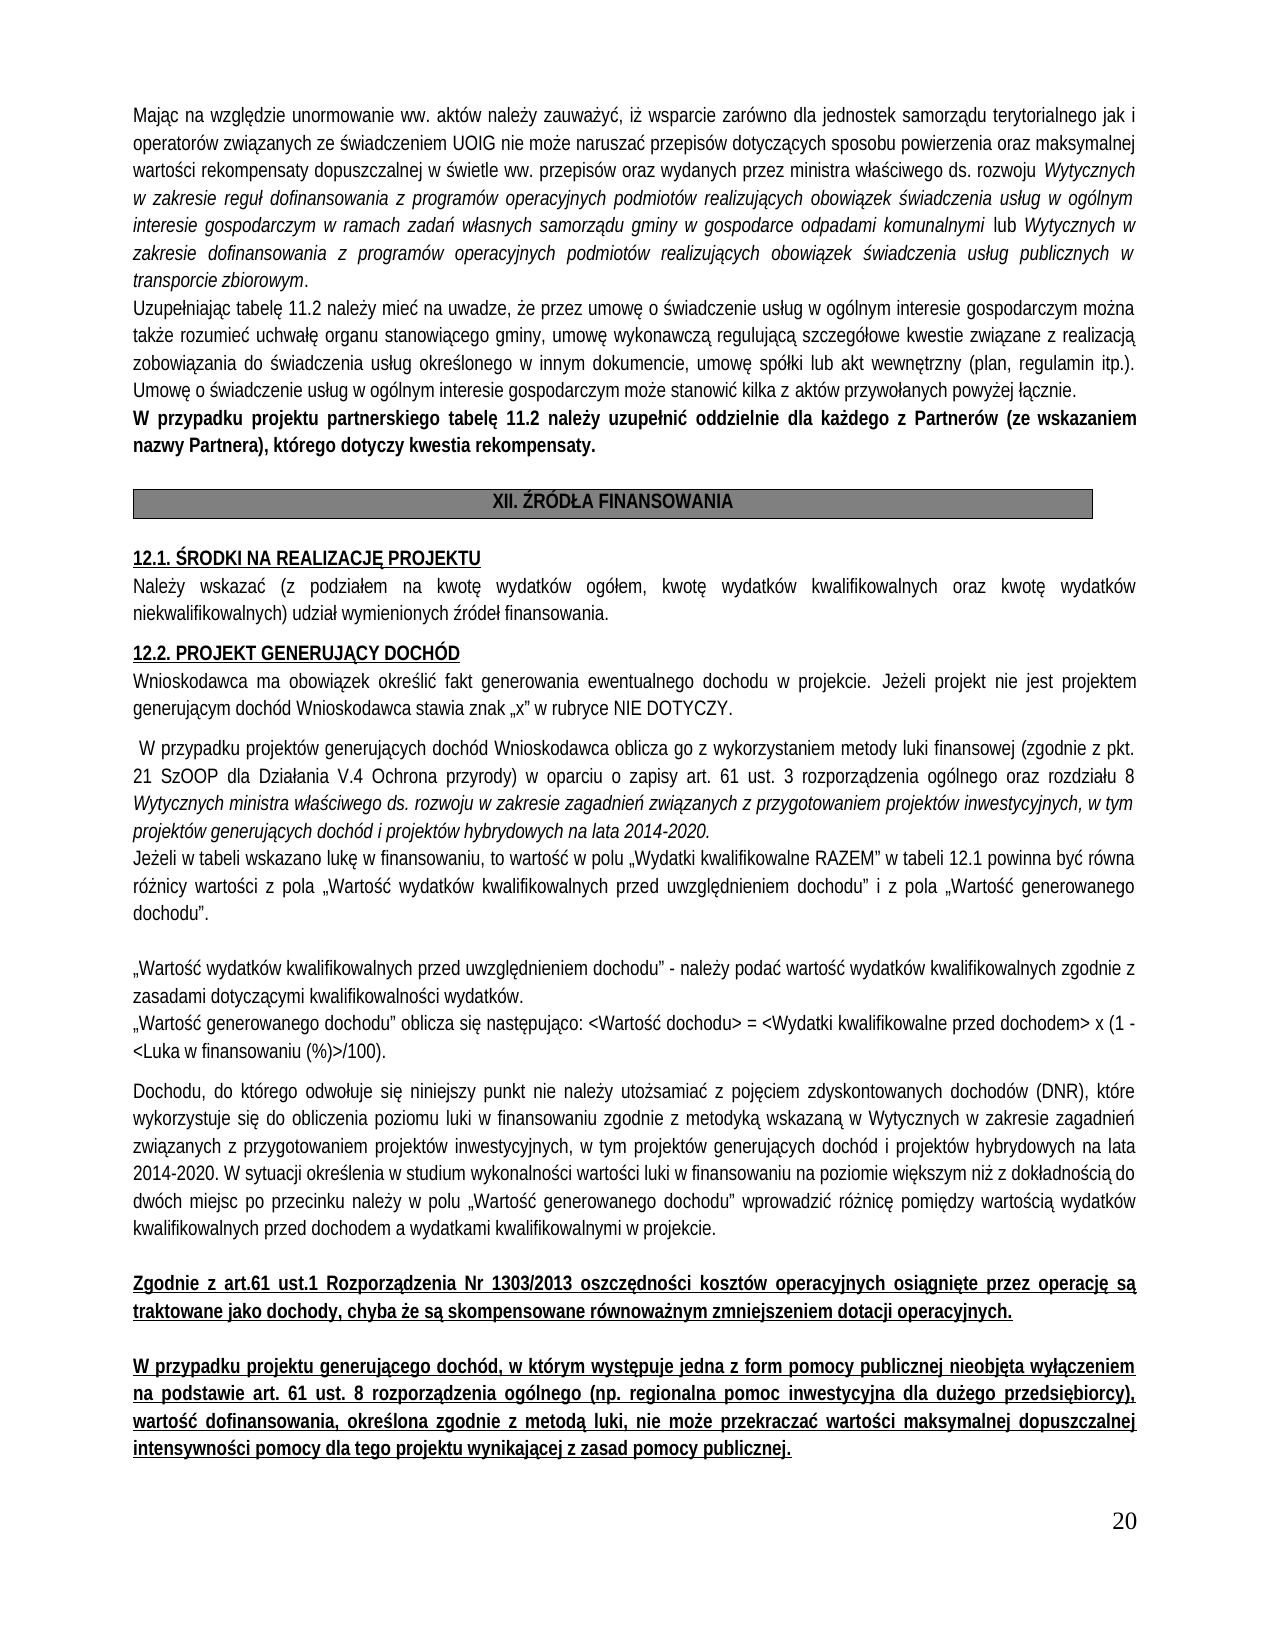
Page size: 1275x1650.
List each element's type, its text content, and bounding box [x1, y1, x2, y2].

text 12.2. PROJEKT GENERUJĄCY DOCHÓD [133, 641, 1137, 665]
text Dochodu, do którego odwołuje się niniejszy punkt nie należy utożsamiać z pojęciem zdyskontowanych dochodów (DNR), które wykorzystuje się do obliczenia poziomu luki w finansowaniu zgodnie z metodyką wskazaną w Wytycznych w zakresie zagadnień związanych z przygotowaniem projektów inwestycyjnych, w tym projektów generujących dochód i projektów hybrydowych na lata 2014-2020. W sytuacji określenia w studium wykonalności wartości luki w finansowaniu na poziomie większym niż z dokładnością do dwóch miejsc po przecinku należy w polu „Wartość generowanego dochodu” wprowadzić różnicę pomiędzy wartością wydatków kwalifikowalnych przed dochodem a wydatkami kwalifikowalnymi w projekcie. [133, 1079, 1137, 1240]
text Należy wskazać (z podziałem na kwotę wydatków ogółem, kwotę wydatków kwalifikowalnych oraz kwotę wydatków niekwalifikowalnych) udział wymienionych źródeł finansowania. [133, 574, 1137, 625]
text Wnioskodawca ma obowiązek określić fakt generowania ewentualnego dochodu w projekcie. Jeżeli projekt nie jest projektem generującym dochód Wnioskodawca stawia znak „x” w rubryce NIE DOTYCZY. [133, 669, 1137, 720]
text W przypadku projektu generującego dochód, w którym występuje jedna z form pomocy publicznej nieobjęta wyłączeniem na podstawie art. 61 ust. 8 rozporządzenia ogólnego (np. regionalna pomoc inwestycyjna dla dużego przedsiębiorcy), wartość dofinansowania, określona zgodnie z metodą luki, nie może przekraczać wartości maksymalnej dopuszczalnej intensywności pomocy dla tego projektu wynikającej z zasad pomocy publicznej. [133, 1354, 1137, 1430]
text Zgodnie z art.61 ust.1 Rozporządzenia Nr 1303/2013 oszczędności kosztów operacyjnych osiągnięte przez operację są traktowane jako dochody, chyba że są skompensowane równoważnym zmniejszeniem dotacji operacyjnych. [133, 1271, 1137, 1292]
text W przypadku projektów generujących dochód Wnioskodawca oblicza go z wykorzystaniem metody luki finansowej (zgodnie z pkt. 21 SzOOP dla Działania V.4 Ochrona przyrody) w oparciu o zapisy art. 61 ust. 3 rozporządzenia ogólnego oraz rozdziału 8 Wytycznych ministra właściwego ds. rozwoju w zakresie zagadnień związanych z przygotowaniem projektów inwestycyjnych, w tym projektów generujących dochód i projektów hybrydowych na lata 2014-2020. [133, 736, 1137, 843]
table_header XII. ŹRÓDŁA FINANSOWANIA [134, 490, 1092, 518]
text „Wartość generowanego dochodu” oblicza się następująco: <Wartość dochodu> = <Wydatki kwalifikowalne przed dochodem> x (1 - <Luka w finansowaniu (%)>/100). [133, 1011, 1137, 1063]
text Jeżeli w tabeli wskazano lukę w finansowaniu, to wartość w polu „Wydatki kwalifikowalne RAZEM” w tabeli 12.1 powinna być równa różnicy wartości z pola „Wartość wydatków kwalifikowalnych przed uwzględnieniem dochodu” i z pola „Wartość generowanego dochodu”. [133, 846, 1137, 925]
text „Wartość wydatków kwalifikowalnych przed uwzględnieniem dochodu” - należy podać wartość wydatków kwalifikowalnych zgodnie z zasadami dotyczącymi kwalifikowalności wydatków. [133, 956, 1137, 1008]
text Mając na względzie unormowanie ww. aktów należy zauważyć, iż wsparcie zarówno dla jednostek samorządu terytorialnego jak i operatorów związanych ze świadczeniem UOIG nie może naruszać przepisów dotyczących sposobu powierzenia oraz maksymalnej wartości rekompensaty dopuszczalnej w świetle ww. przepisów oraz wydanych przez ministra właściwego ds. rozwoju Wytycznych w zakresie reguł dofinansowania z programów operacyjnych podmiotów realizujących obowiązek świadczenia usług w ogólnym interesie gospodarczym w ramach zadań własnych samorządu gminy w gospodarce odpadami komunalnymi lub Wytycznych w zakresie dofinansowania z programów operacyjnych podmiotów realizujących obowiązek świadczenia usług publicznych w transporcie zbiorowym. [133, 103, 1137, 292]
text W przypadku projektu partnerskiego tabelę 11.2 należy uzupełnić oddzielnie dla każdego z Partnerów (ze wskazaniem nazwy Partnera), którego dotyczy kwestia rekompensaty. [133, 406, 1137, 457]
text Uzupełniając tabelę 11.2 należy mieć na uwadze, że przez umowę o świadczenie usług w ogólnym interesie gospodarczym można także rozumieć uchwałę organu stanowiącego gminy, umowę wykonawczą regulującą szczegółowe kwestie związane z realizacją zobowiązania do świadczenia usług określonego w innym dokumencie, umowę spółki lub akt wewnętrzny (plan, regulamin itp.). Umowę o świadczenie usług w ogólnym interesie gospodarczym może stanowić kilka z aktów przywołanych powyżej łącznie. [133, 296, 1137, 402]
text 12.1. ŚRODKI NA REALIZACJĘ PROJEKTU [133, 546, 1137, 570]
text W przypadku projektu generującego dochód, w którym występuje jedna z form pomocy publicznej nieobjęta wyłączeniem na podstawie art. 61 ust. 8 rozporządzenia ogólnego (np. regionalna pomoc inwestycyjna dla dużego przedsiębiorcy), wartość dofinansowania, określona zgodnie z metodą luki, nie może przekraczać wartości maksymalnej dopuszczalnej intensywności pomocy dla tego projektu wynikającej z zasad pomocy publicznej. [133, 1431, 1137, 1460]
text Zgodnie z art.61 ust.1 Rozporządzenia Nr 1303/2013 oszczędności kosztów operacyjnych osiągnięte przez operację są traktowane jako dochody, chyba że są skompensowane równoważnym zmniejszeniem dotacji operacyjnych. [133, 1293, 1137, 1323]
